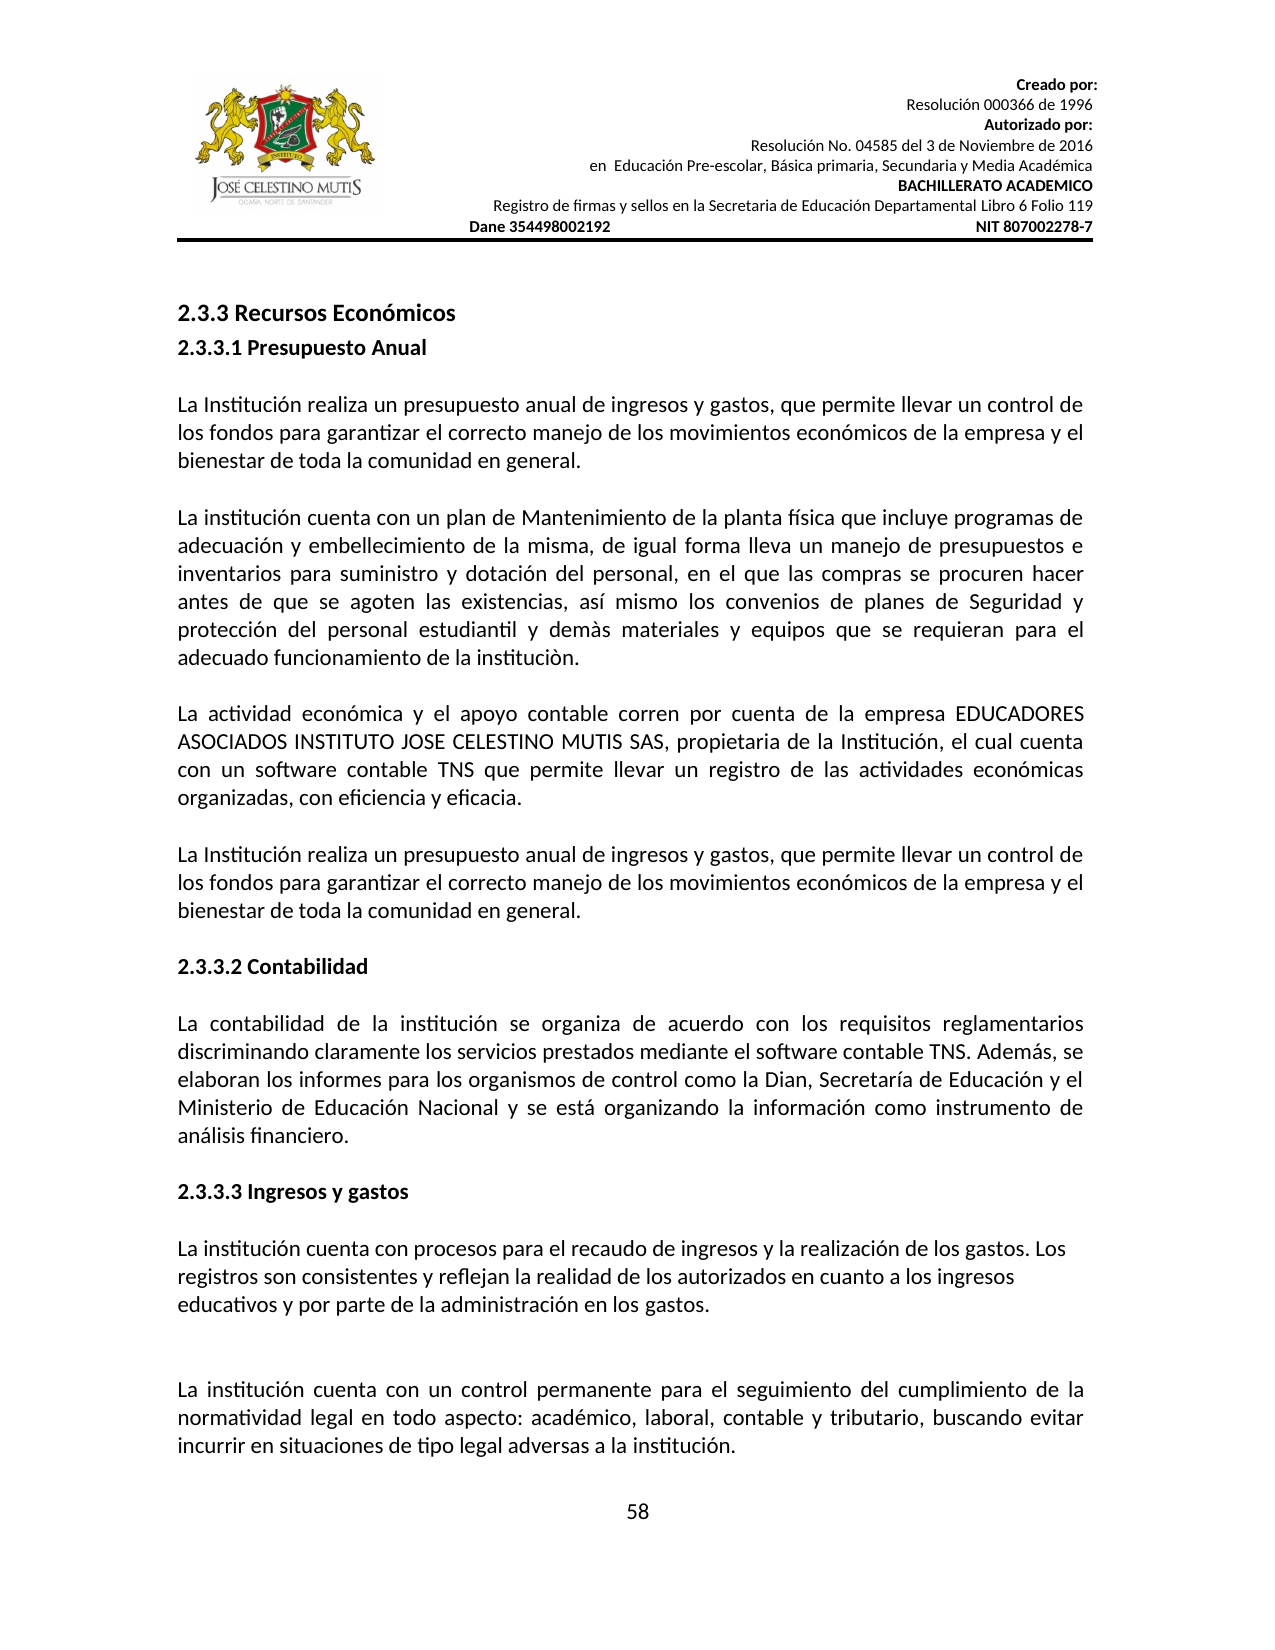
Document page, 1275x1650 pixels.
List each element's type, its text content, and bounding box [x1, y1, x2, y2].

text La Institución realiza un presupuesto anual de ingresos y gastos, que permite llevar un control de los fondos para garantizar el correcto manejo de los movimientos económicos de la empresa y el bienestar de toda la comunidad en general. [177, 390, 1085, 474]
text La actividad económica y el apoyo contable corren por cuenta de la empresa EDUCADORES ASOCIADOS INSTITUTO JOSE CELESTINO MUTIS SAS, propietaria de la Institución, el cual cuenta con un software contable TNS que permite llevar un registro de las actividades económicas organizadas, con eficiencia y eficacia. [177, 699, 1086, 811]
text 2.3.3.2 Contabilidad [177, 952, 1085, 980]
text La institución cuenta con un control permanente para el seguimiento del cumplimiento de la normatividad legal en todo aspecto: académico, laboral, contable y tributario, buscando evitar incurrir en situaciones de tipo legal adversas a la institución. [177, 1375, 1086, 1459]
text 2.3.3.1 Presupuesto Anual [177, 333, 1086, 361]
text 2.3.3 Recursos Económicos [177, 298, 1098, 328]
text La institución cuenta con procesos para el recaudo de ingresos y la realización de los gastos. Los registros son consistentes y reflejan la realidad de los autorizados en cuanto a los ingresos educativos y por parte de la administración en los gastos. [177, 1234, 1074, 1318]
subtitle 2.3.3.3 Ingresos y gastos [177, 1177, 1098, 1205]
text La Institución realiza un presupuesto anual de ingresos y gastos, que permite llevar un control de los fondos para garantizar el correcto manejo de los movimientos económicos de la empresa y el bienestar de toda la comunidad en general. [177, 840, 1085, 924]
text La institución cuenta con un plan de Mantenimiento de la planta física que incluye programas de adecuación y embellecimiento de la misma, de igual forma lleva un manejo de presupuestos e inventarios para suministro y dotación del personal, en el que las compras se procuren hacer antes de que se agoten las existencias, así mismo los convenios de planes de Seguridad y protección del personal estudiantil y demàs materiales y equipos que se requieran para el adecuado funcionamiento de la instituciòn. [177, 503, 1086, 671]
picture [194, 75, 384, 211]
text La contabilidad de la institución se organiza de acuerdo con los requisitos reglamentarios discriminando claramente los servicios prestados mediante el software contable TNS. Además, se elaboran los informes para los organismos de control como la Dian, Secretaría de Educación y el Ministerio de Educación Nacional y se está organizando la información como instrumento de análisis financiero. [177, 1009, 1086, 1149]
